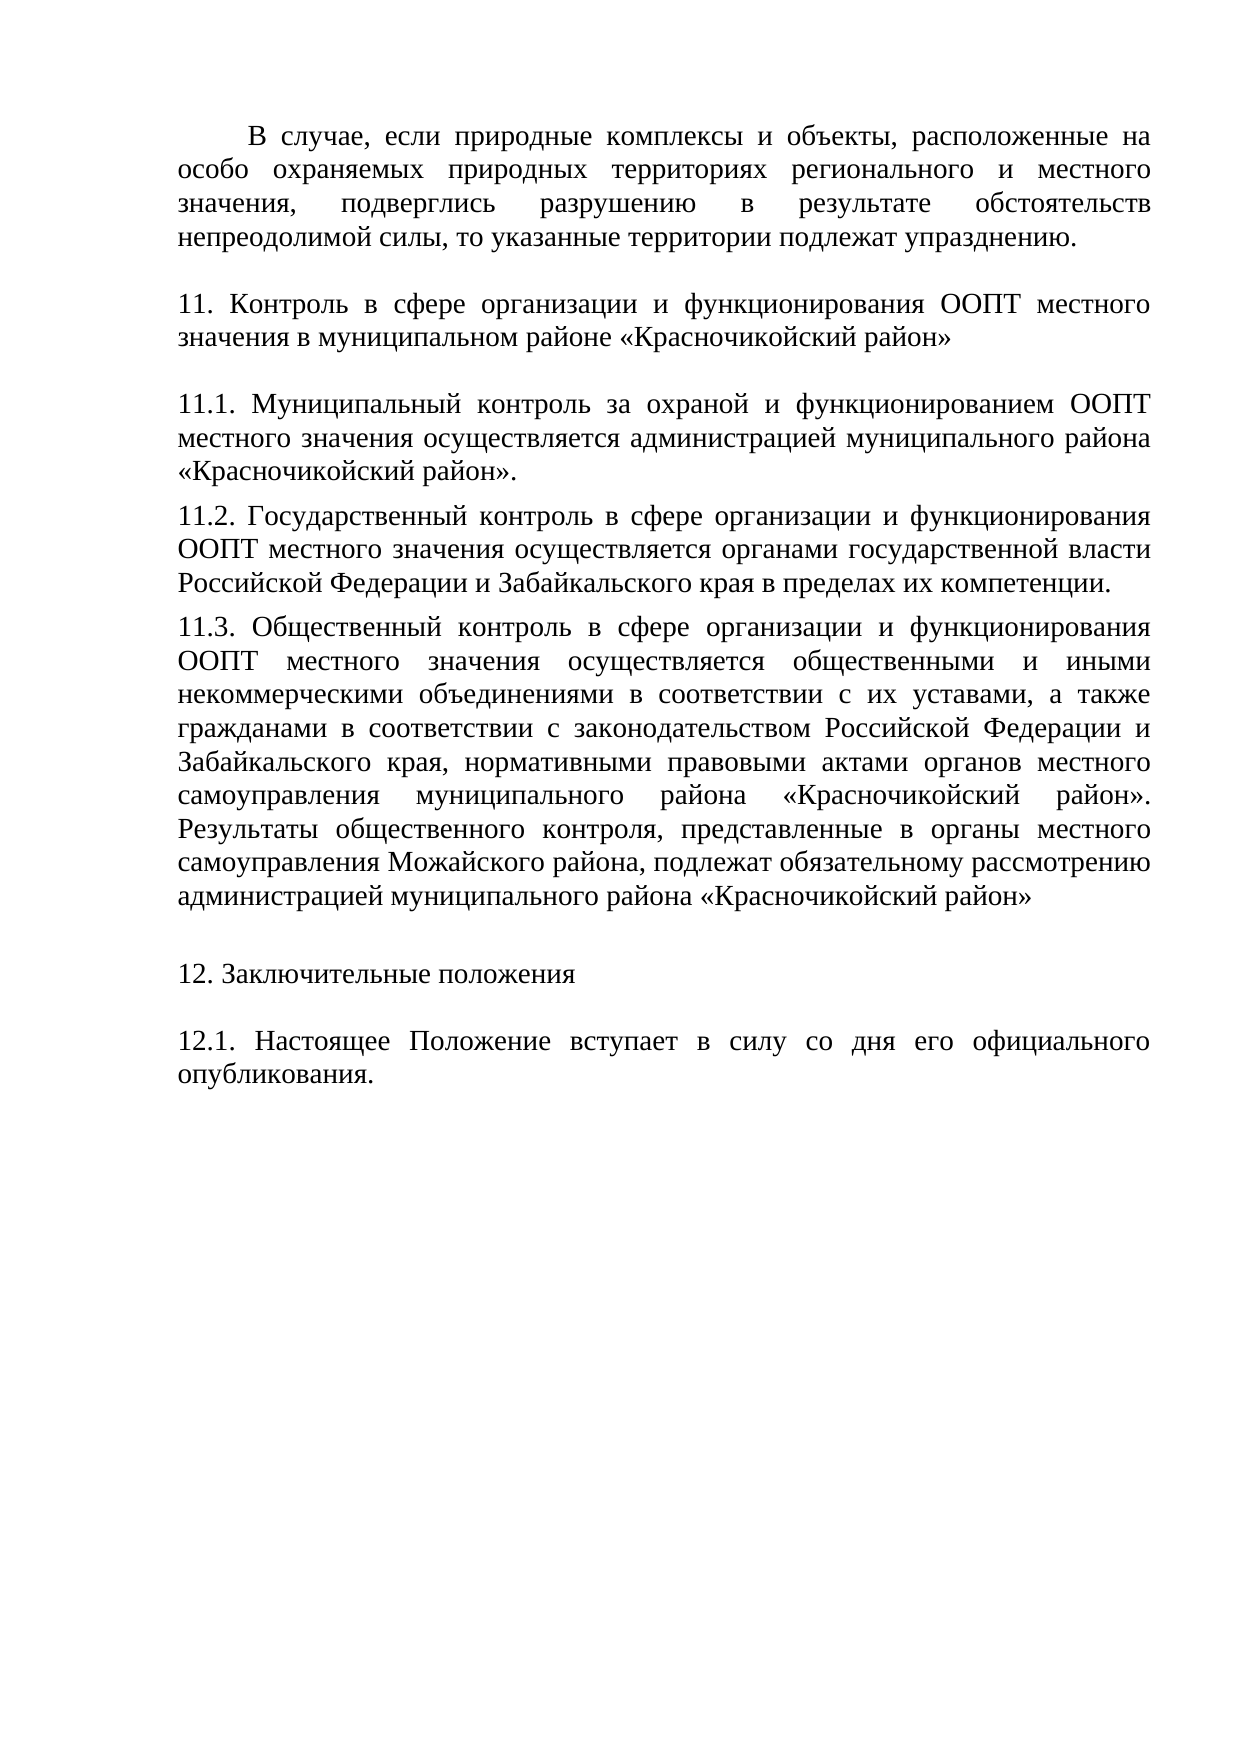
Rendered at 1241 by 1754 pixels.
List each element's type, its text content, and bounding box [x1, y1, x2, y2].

text 12. Заключительные положения [177, 956, 1152, 989]
text 11.1. Муниципальный контроль за охраной и функционированием ООПТ местного значения осуществляется администрацией муниципального района «Красночикойский район». [177, 386, 1152, 487]
text 12.1. Настоящее Положение вступает в силу со дня его официального опубликования. [177, 1023, 1152, 1090]
text 11. Контроль в сфере организации и функционирования ООПТ местного значения в муниципальном районе «Красночикойский район» [177, 286, 1152, 353]
text 11.3. Общественный контроль в сфере организации и функционирования ООПТ местного значения осуществляется общественными и иными некоммерческими объединениями в соответствии с их уставами, а также гражданами в соответствии с законодательством Российской Федерации и Забайкальского края, нормативными правовыми актами органов местного самоуправления муниципального района «Красночикойский район». Результаты общественного контроля, представленные в органы местного самоуправления Можайского района, подлежат обязательному рассмотрению администрацией муниципального района «Красночикойский район» [177, 609, 1152, 911]
text В случае, если природные комплексы и объекты, расположенные на особо охраняемых природных территориях регионального и местного значения, подверглись разрушению в результате обстоятельств непреодолимой силы, то указанные территории подлежат упразднению. [177, 118, 1152, 252]
text 11.2. Государственный контроль в сфере организации и функционирования ООПТ местного значения осуществляется органами государственной власти Российской Федерации и Забайкальского края в пределах их компетенции. [177, 498, 1152, 599]
